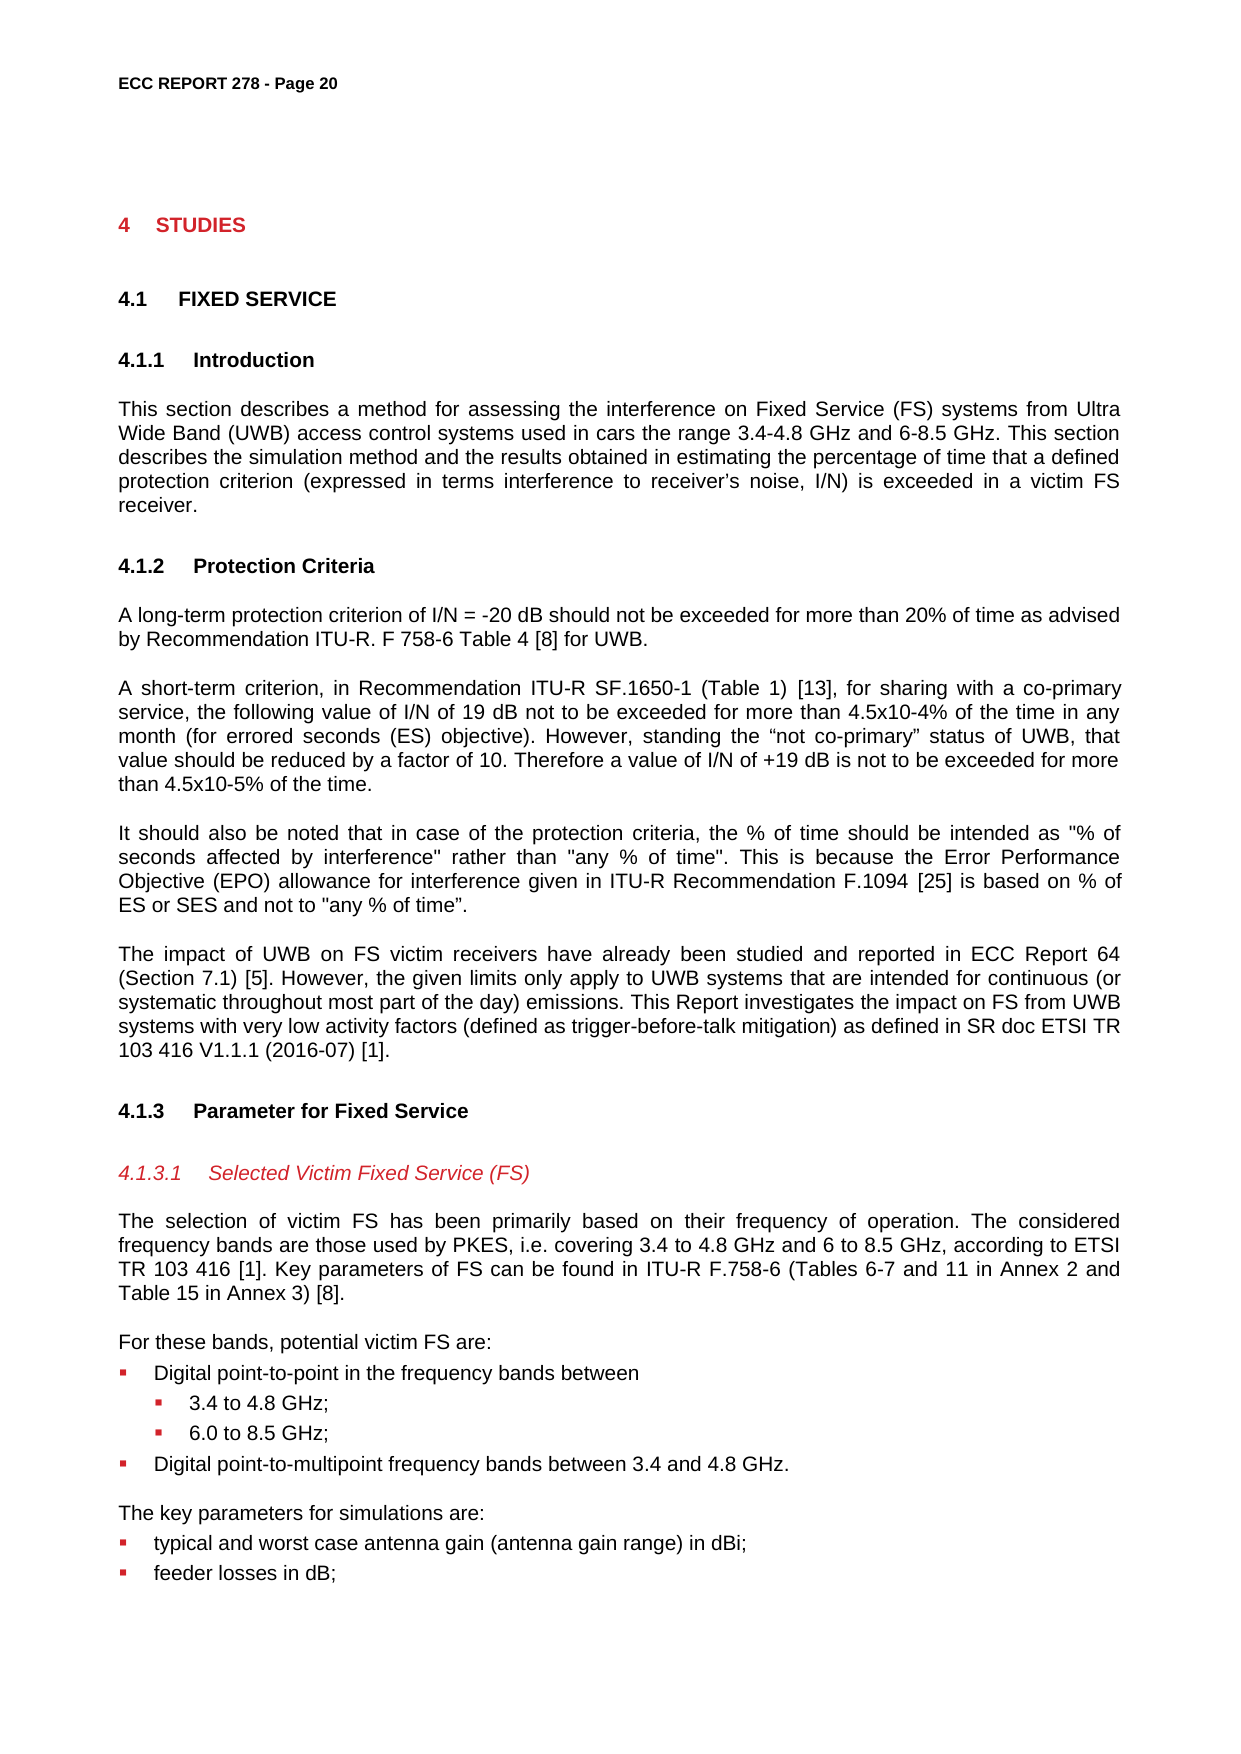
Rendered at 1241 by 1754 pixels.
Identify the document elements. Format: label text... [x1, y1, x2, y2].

subtitle Selected Victim Fixed Service (FS) [118, 1160, 1122, 1184]
text typical and worst case antenna gain (antenna gain range) in dBi; [118, 1531, 1122, 1555]
text Digital point-to-point in the frequency bands between [118, 1360, 1122, 1384]
text A long-term protection criterion of I/N = -20 dB should not be exceeded for more than 20% of time as advised by Recommendation ITU-R. F 758-6 Table 4 [8] for UWB. [118, 603, 1122, 651]
subtitle Fixed Service [118, 286, 1122, 310]
subtitle Introduction [118, 348, 1122, 372]
text 3.4 to 4.8 GHz; [153, 1391, 1122, 1415]
text feeder losses in dB; [118, 1561, 1122, 1585]
text Digital point-to-multipoint frequency bands between 3.4 and 4.8 GHz. [118, 1451, 1122, 1475]
text The impact of UWB on FS victim receivers have already been studied and reported in ECC Report 64 (Section 7.1) [5]. However, the given limits only apply to UWB systems that are intended for continuous (or systematic throughout most part of the day) emissions. This Report investigates the impact on FS from UWB systems with very low activity factors (defined as trigger-before-talk mitigation) as defined in SR doc ETSI TR 103 416 V1.1.1 (2016-07) [1]. [118, 942, 1122, 1061]
subtitle Parameter for Fixed Service [118, 1099, 1122, 1123]
subtitle Studies [118, 212, 1122, 236]
text A short-term criterion, in Recommendation ITU-R SF.1650-1 (Table 1) [13], for sharing with a co-primary service, the following value of I/N of 19 dB not to be exceeded for more than 4.5x10-4% of the time in any month (for errored seconds (ES) objective). However, standing the “not co-primary” status of UWB, that value should be reduced by a factor of 10. Therefore a value of I/N of +19 dB is not to be exceeded for more than 4.5x10-5% of the time. [118, 676, 1122, 796]
text The key parameters for simulations are: [118, 1500, 1122, 1524]
text This section describes a method for assessing the interference on Fixed Service (FS) systems from Ultra Wide Band (UWB) access control systems used in cars the range 3.4-4.8 GHz and 6-8.5 GHz. This section describes the simulation method and the results obtained in estimating the percentage of time that a defined protection criterion (expressed in terms interference to receiver’s noise, I/N) is exceeded in a victim FS receiver. [118, 397, 1122, 517]
subtitle Protection Criteria [118, 554, 1122, 578]
text The selection of victim FS has been primarily based on their frequency of operation. The considered frequency bands are those used by PKES, i.e. covering 3.4 to 4.8 GHz and 6 to 8.5 GHz, according to ETSI TR 103 416 [1]. Key parameters of FS can be found in ITU-R F.758-6 (Tables 6-7 and 11 in Annex 2 and Table 15 in Annex 3) [8]. [118, 1209, 1122, 1305]
text 6.0 to 8.5 GHz; [153, 1421, 1122, 1445]
text For these bands, potential victim FS are: [118, 1330, 1122, 1354]
text It should also be noted that in case of the protection criteria, the % of time should be intended as "% of seconds affected by interference" rather than "any % of time". This is because the Error Performance Objective (EPO) allowance for interference given in ITU-R Recommendation F.1094 [25] is based on % of ES or SES and not to "any % of time”. [118, 821, 1122, 917]
